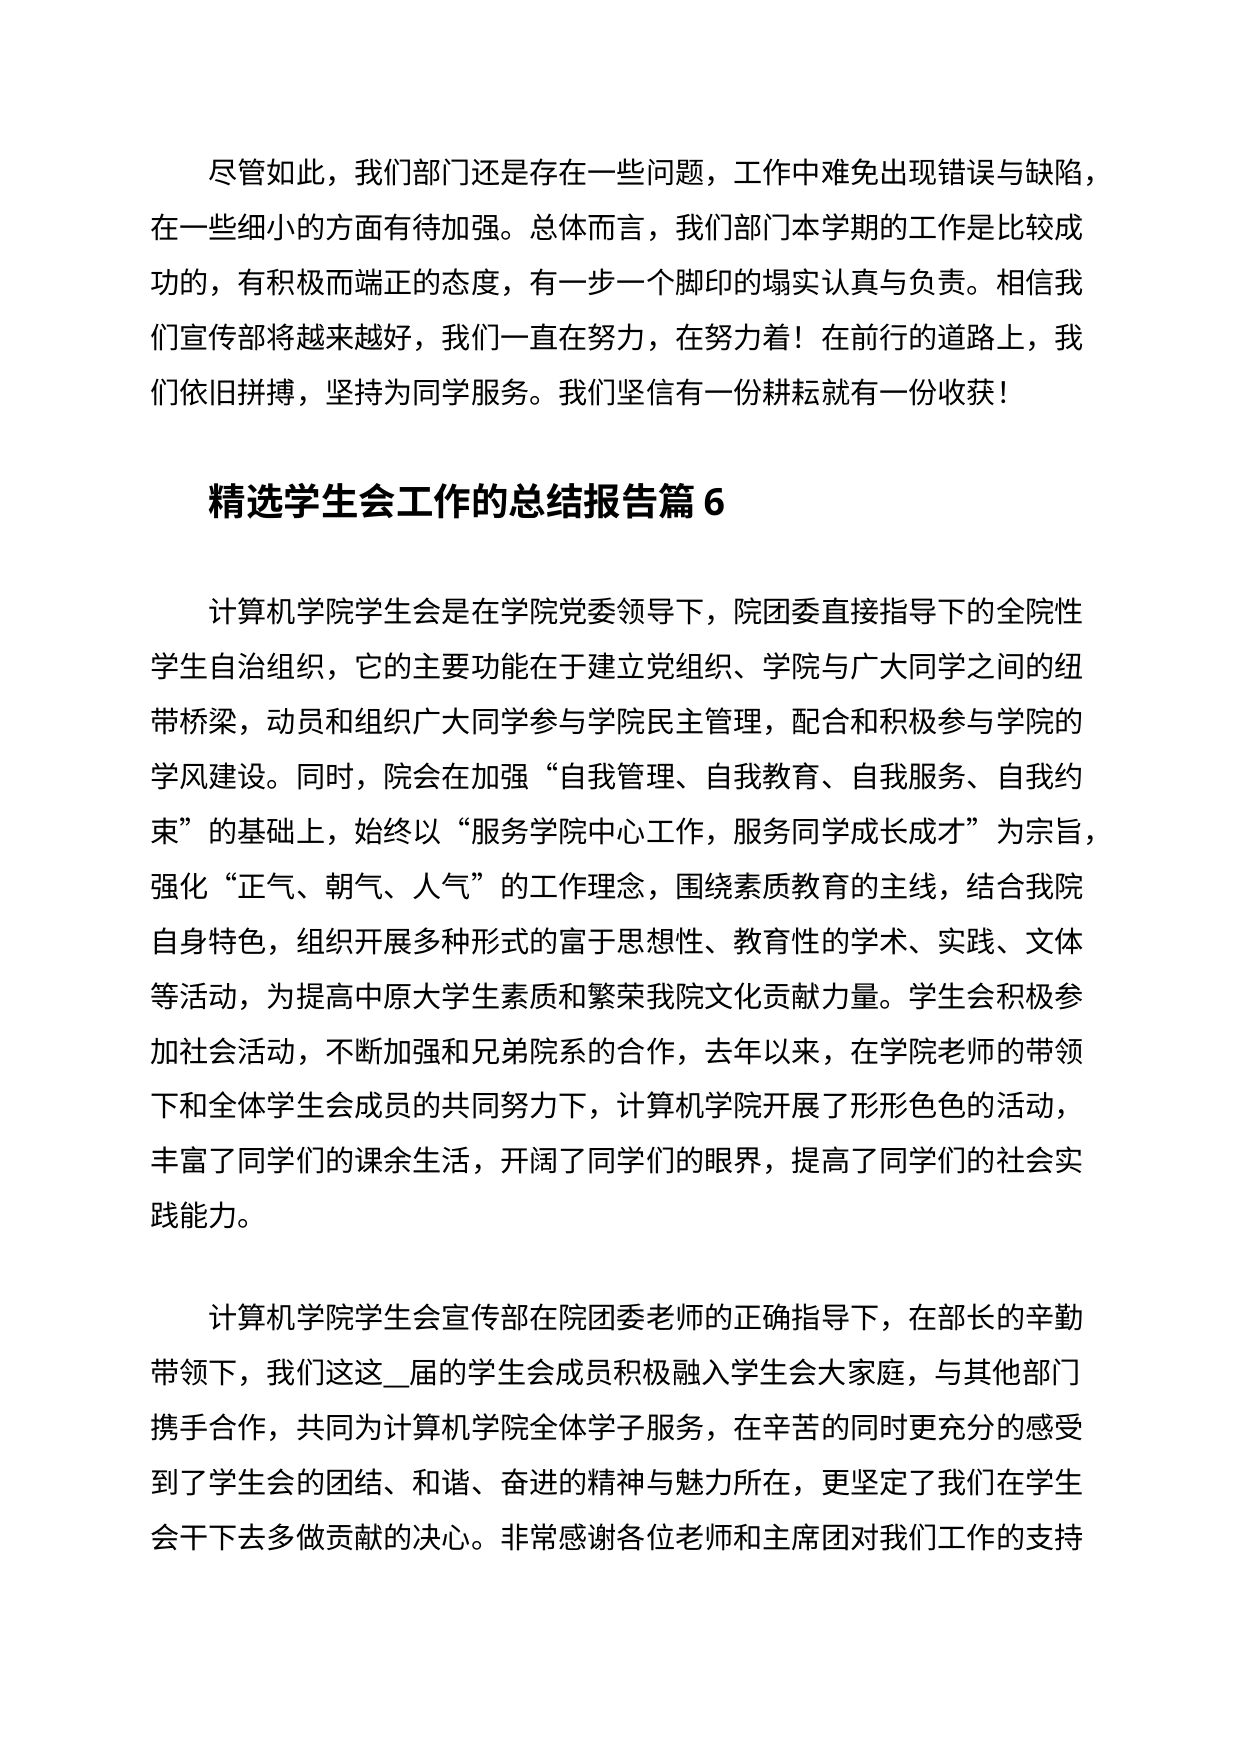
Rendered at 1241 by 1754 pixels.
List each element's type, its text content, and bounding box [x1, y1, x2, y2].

text 精选学生会工作的总结报告篇6 [150, 471, 1090, 526]
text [150, 1294, 1090, 1557]
text 计算机学院学生会是在学院党委领导下，院团委直接指导下的全院性学生自治组织，它的主要功能在于建立党组织、学院与广大同学之间的纽带桥梁，动员和组织广大同学参与学院民主管理，配合和积极参与学院的学风建设。同时，院会在加强“自我管理、自我教育、自我服务、自我约束”的基础上，始终以“服务学院中心工作，服务同学成长成才”为宗旨，强化“正气、朝气、人气”的工作理念，围绕素质教育的主线，结合我院自身特色，组织开展多种形式的富于思想性、教育性的学术、实践、文体等活动，为提高中原大学生素质和繁荣我院文化贡献力量。学生会积极参加社会活动，不断加强和兄弟院系的合作，去年以来，在学院老师的带领下和全体学生会成员的共同努力下，计算机学院开展了形形色色的活动，丰富了同学们的课余生活，开阔了同学们的眼界，提高了同学们的社会实践能力。 [150, 589, 1090, 1235]
text 尽管如此，我们部门还是存在一些问题，工作中难免出现错误与缺陷，在一些细小的方面有待加强。总体而言，我们部门本学期的工作是比较成功的，有积极而端正的态度，有一步一个脚印的塌实认真与负责。相信我们宣传部将越来越好，我们一直在努力，在努力着！在前行的道路上，我们依旧拼搏，坚持为同学服务。我们坚信有一份耕耘就有一份收获！ [150, 150, 1090, 412]
